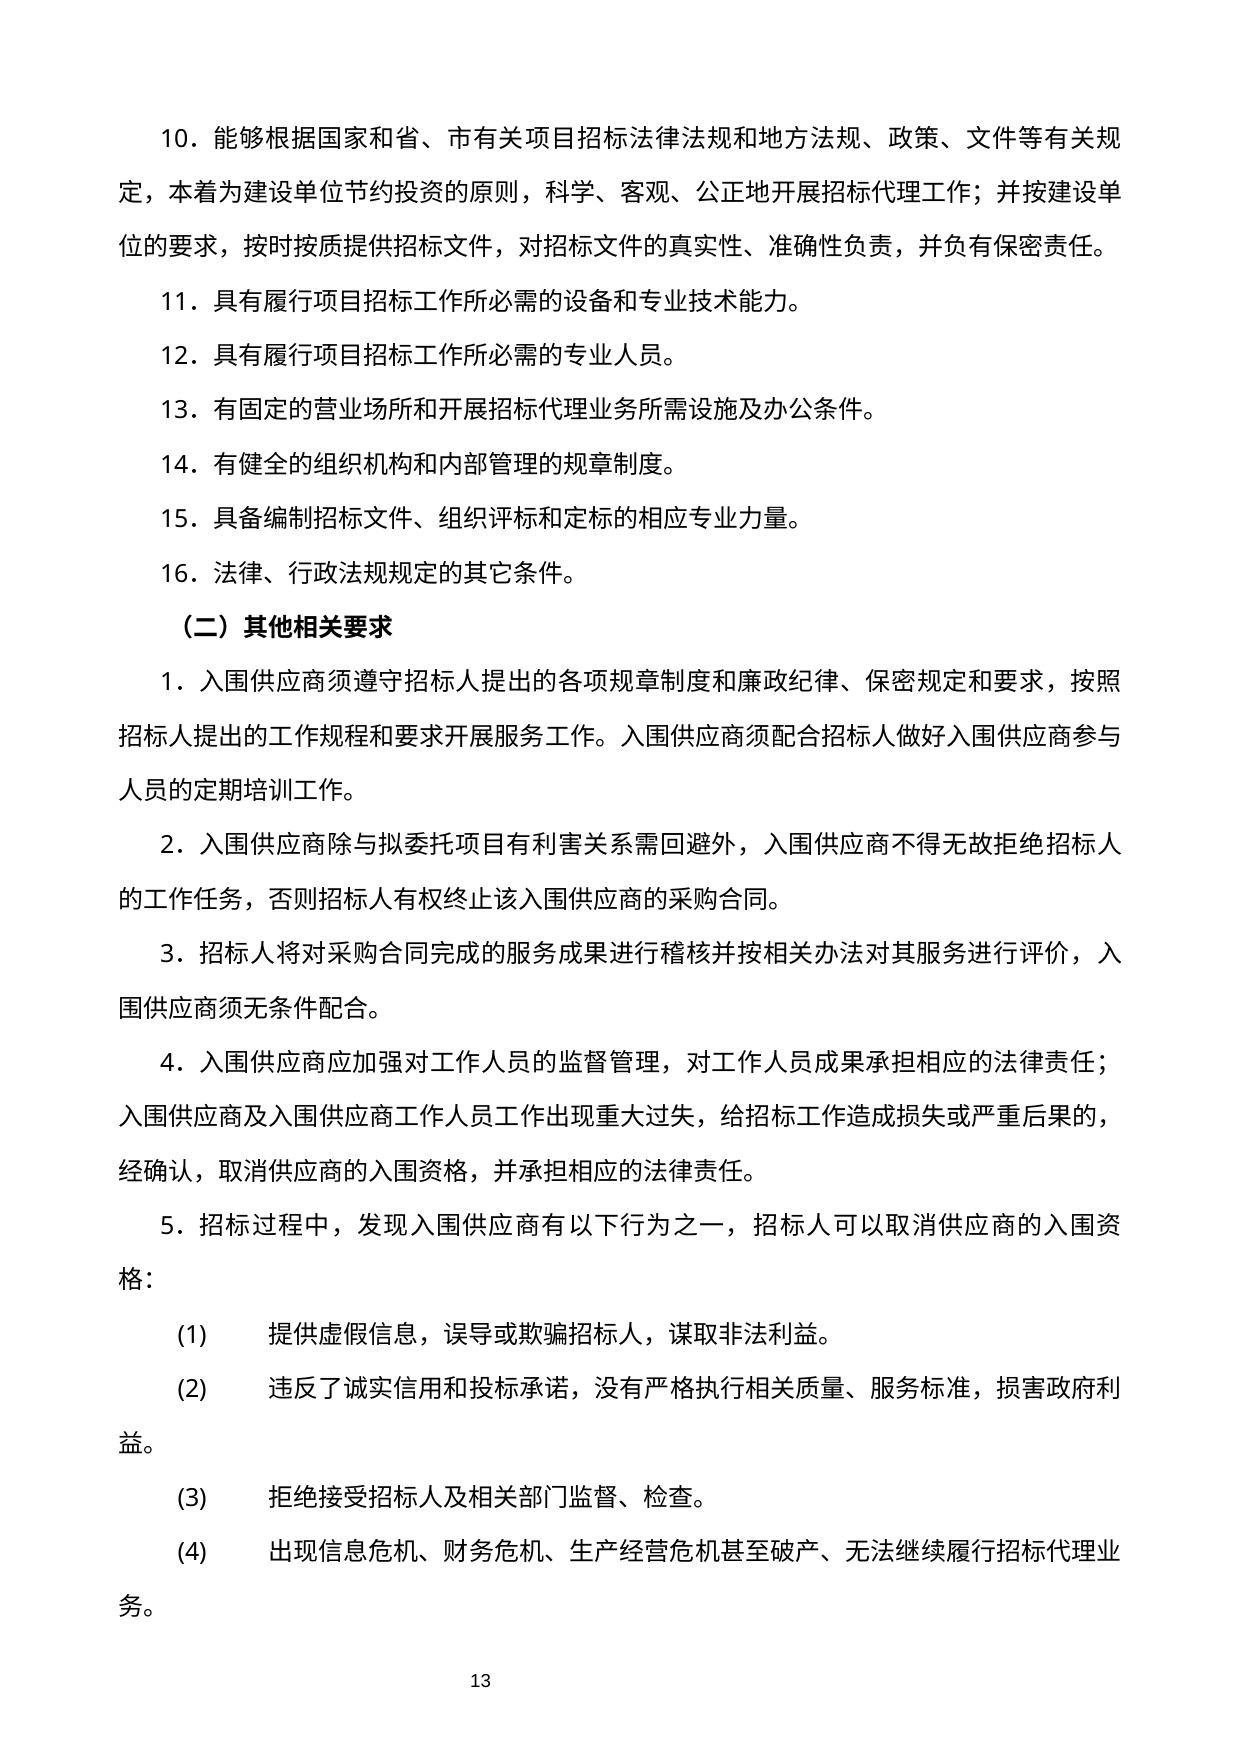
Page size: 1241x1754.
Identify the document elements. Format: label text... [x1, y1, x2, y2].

list 入围供应商须遵守招标人提出的各项规章制度和廉政纪律、保密规定和要求，按照招标人提出的工作规程和要求开展服务工作。入围供应商须配合招标人做好入围供应商参与人员的定期培训工作。 [118, 662, 1122, 807]
list 提供虚假信息，误导或欺骗招标人，谋取非法利益。 [118, 1314, 1122, 1351]
list 有健全的组织机构和内部管理的规章制度。 [118, 444, 1122, 481]
list 招标人将对采购合同完成的服务成果进行稽核并按相关办法对其服务进行评价，入围供应商须无条件配合。 [118, 934, 1122, 1024]
list 出现信息危机、财务危机、生产经营危机甚至破产、无法继续履行招标代理业务。 [118, 1532, 1122, 1622]
list 违反了诚实信用和投标承诺，没有严格执行相关质量、服务标准，损害政府利益。 [118, 1369, 1122, 1459]
list 法律、行政法规规定的其它条件。 [118, 553, 1122, 589]
list 具有履行项目招标工作所必需的设备和专业技术能力。 [118, 281, 1122, 317]
list 具有履行项目招标工作所必需的专业人员。 [118, 336, 1122, 372]
list 能够根据国家和省、市有关项目招标法律法规和地方法规、政策、文件等有关规定，本着为建设单位节约投资的原则，科学、客观、公正地开展招标代理工作；并按建设单位的要求，按时按质提供招标文件，对招标文件的真实性、准确性负责，并负有保密责任。 [118, 118, 1122, 263]
list 入围供应商除与拟委托项目有利害关系需回避外，入围供应商不得无故拒绝招标人的工作任务，否则招标人有权终止该入围供应商的采购合同。 [118, 825, 1122, 916]
list 招标过程中，发现入围供应商有以下行为之一，招标人可以取消供应商的入围资格： [118, 1206, 1122, 1296]
subtitle 其他相关要求 [118, 607, 1122, 644]
list 具备编制招标文件、组织评标和定标的相应专业力量。 [118, 499, 1122, 535]
list 入围供应商应加强对工作人员的监督管理，对工作人员成果承担相应的法律责任；入围供应商及入围供应商工作人员工作出现重大过失，给招标工作造成损失或严重后果的，经确认，取消供应商的入围资格，并承担相应的法律责任。 [118, 1042, 1122, 1187]
list 有固定的营业场所和开展招标代理业务所需设施及办公条件。 [118, 390, 1122, 426]
list 拒绝接受招标人及相关部门监督、检查。 [118, 1477, 1122, 1514]
